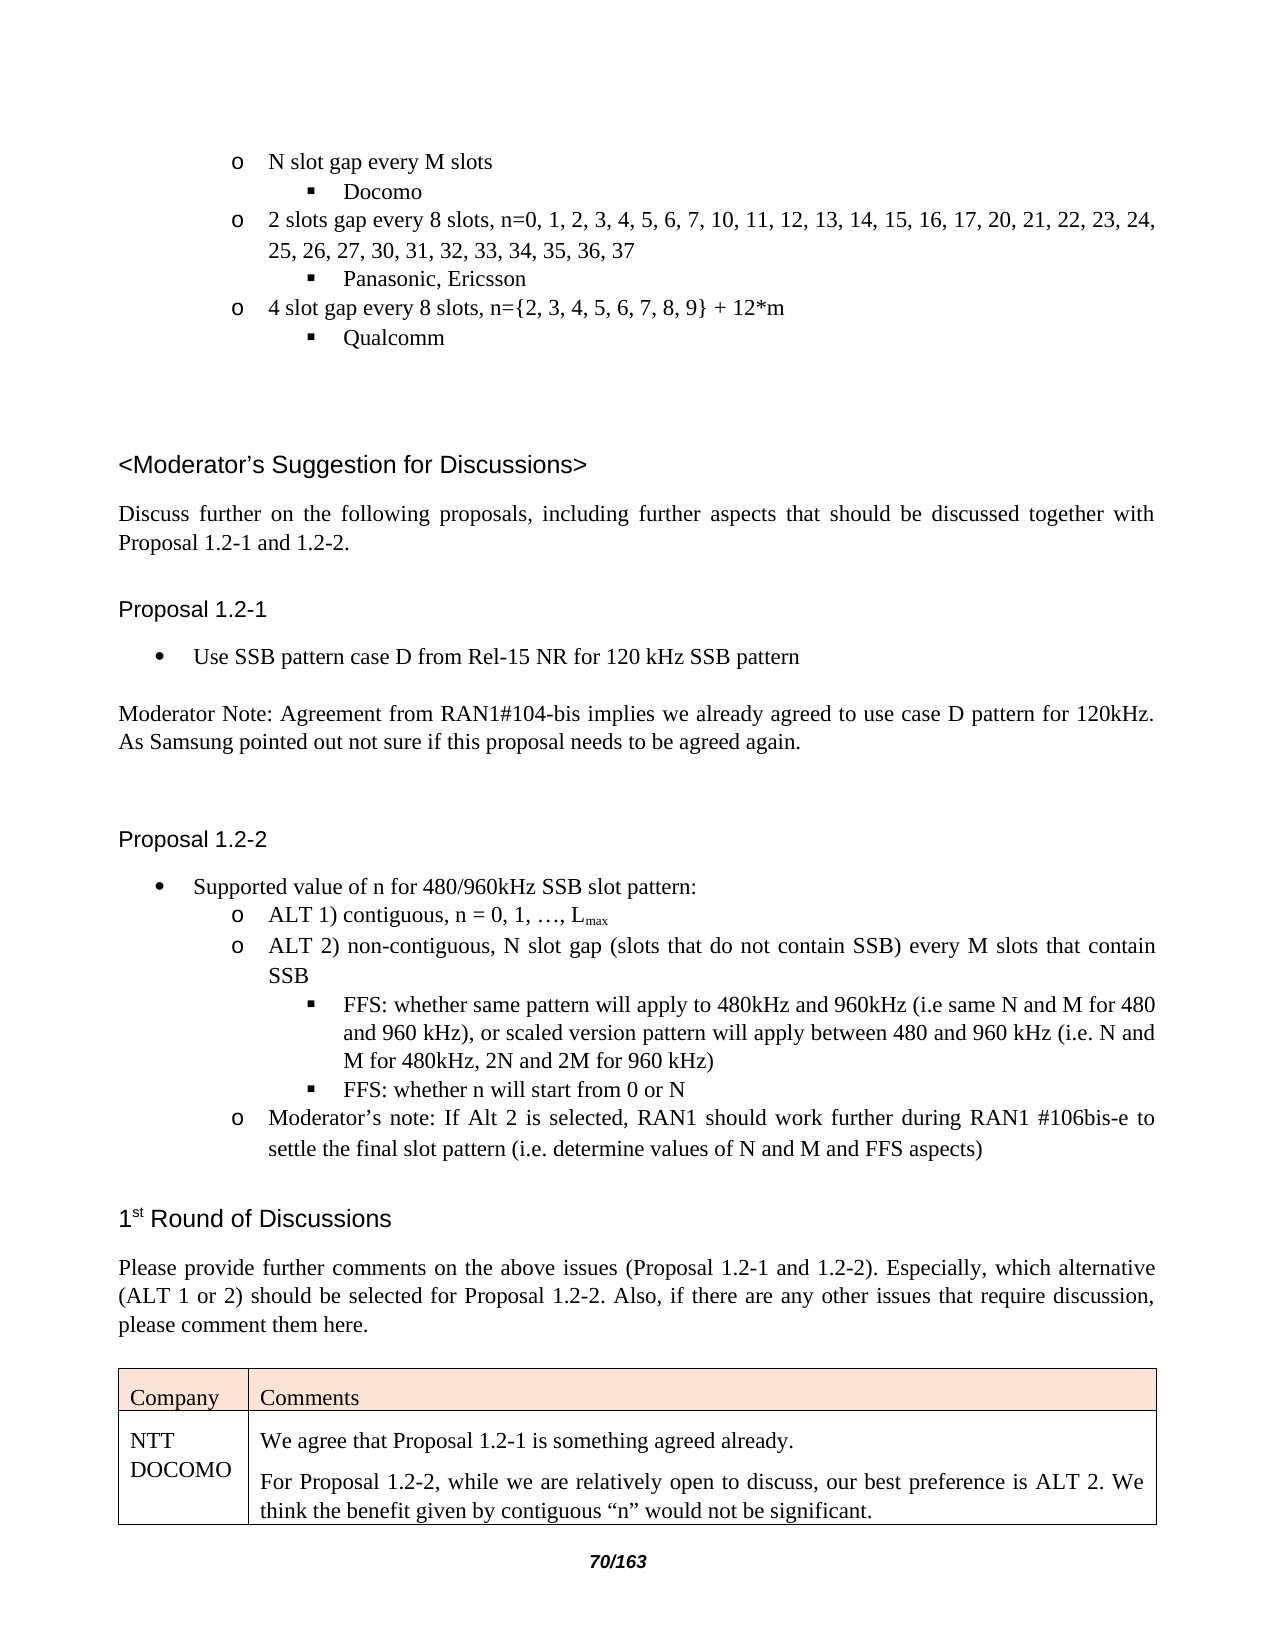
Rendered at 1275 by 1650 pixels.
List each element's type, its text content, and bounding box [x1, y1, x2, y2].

text Please provide further comments on the above issues (Proposal 1.2-1 and 1.2-2). Especially, which alternative (ALT 1 or 2) should be selected for Proposal 1.2-2. Also, if there are any other issues that require discussion, please comment them here. [118, 1254, 1157, 1337]
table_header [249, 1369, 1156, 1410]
list 2 slots gap every 8 slots, n=0, 1, 2, 3, 4, 5, 6, 7, 10, 11, 12, 13, 14, 15, 16, 17, 20, 21, 22, 23, 24, 25, 26, 27, 30, 31, 32, 33, 34, 35, 36, 37 [231, 207, 1157, 263]
list Use SSB pattern case D from Rel-15 NR for 120 kHz SSB pattern [156, 643, 1157, 669]
subtitle <Moderator’s Suggestion for Discussions> [118, 450, 1157, 479]
list FFS: whether same pattern will apply to 480kHz and 960kHz (i.e same N and M for 480 and 960 kHz), or scaled version pattern will apply between 480 and 960 kHz (i.e. N and M for 480kHz, 2N and 2M for 960 kHz) [306, 991, 1157, 1074]
list FFS: whether n will start from 0 or N [306, 1076, 1157, 1102]
list ALT 1) contiguous, n = 0, 1, …, Lmax [231, 901, 1157, 930]
subtitle Proposal 1.2-1 [118, 596, 1157, 622]
list ALT 2) non-contiguous, N slot gap (slots that do not contain SSB) every M slots that contain SSB [231, 932, 1157, 988]
list 4 slot gap every 8 slots, n={2, 3, 4, 5, 6, 7, 8, 9} + 12*m [231, 294, 1157, 322]
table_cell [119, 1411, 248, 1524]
subtitle 1st Round of Discussions [118, 1204, 1157, 1233]
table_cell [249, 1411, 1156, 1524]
list Supported value of n for 480/960kHz SSB slot pattern: [156, 873, 1157, 899]
list N slot gap every M slots [231, 148, 1157, 176]
subtitle Proposal 1.2-2 [118, 826, 1157, 852]
list Docomo [306, 178, 1157, 204]
list Moderator’s note: If Alt 2 is selected, RAN1 should work further during RAN1 #106bis-e to settle the final slot pattern (i.e. determine values of N and M and FFS aspects) [231, 1104, 1157, 1161]
text Discuss further on the following proposals, including further aspects that should be discussed together with Proposal 1.2-1 and 1.2-2. [118, 500, 1157, 555]
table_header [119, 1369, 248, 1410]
list Panasonic, Ericsson [306, 265, 1157, 292]
text Moderator Note: Agreement from RAN1#104-bis implies we already agreed to use case D pattern for 120kHz. As Samsung pointed out not sure if this proposal needs to be agreed again. [118, 699, 1157, 754]
list Qualcomm [306, 324, 1157, 351]
